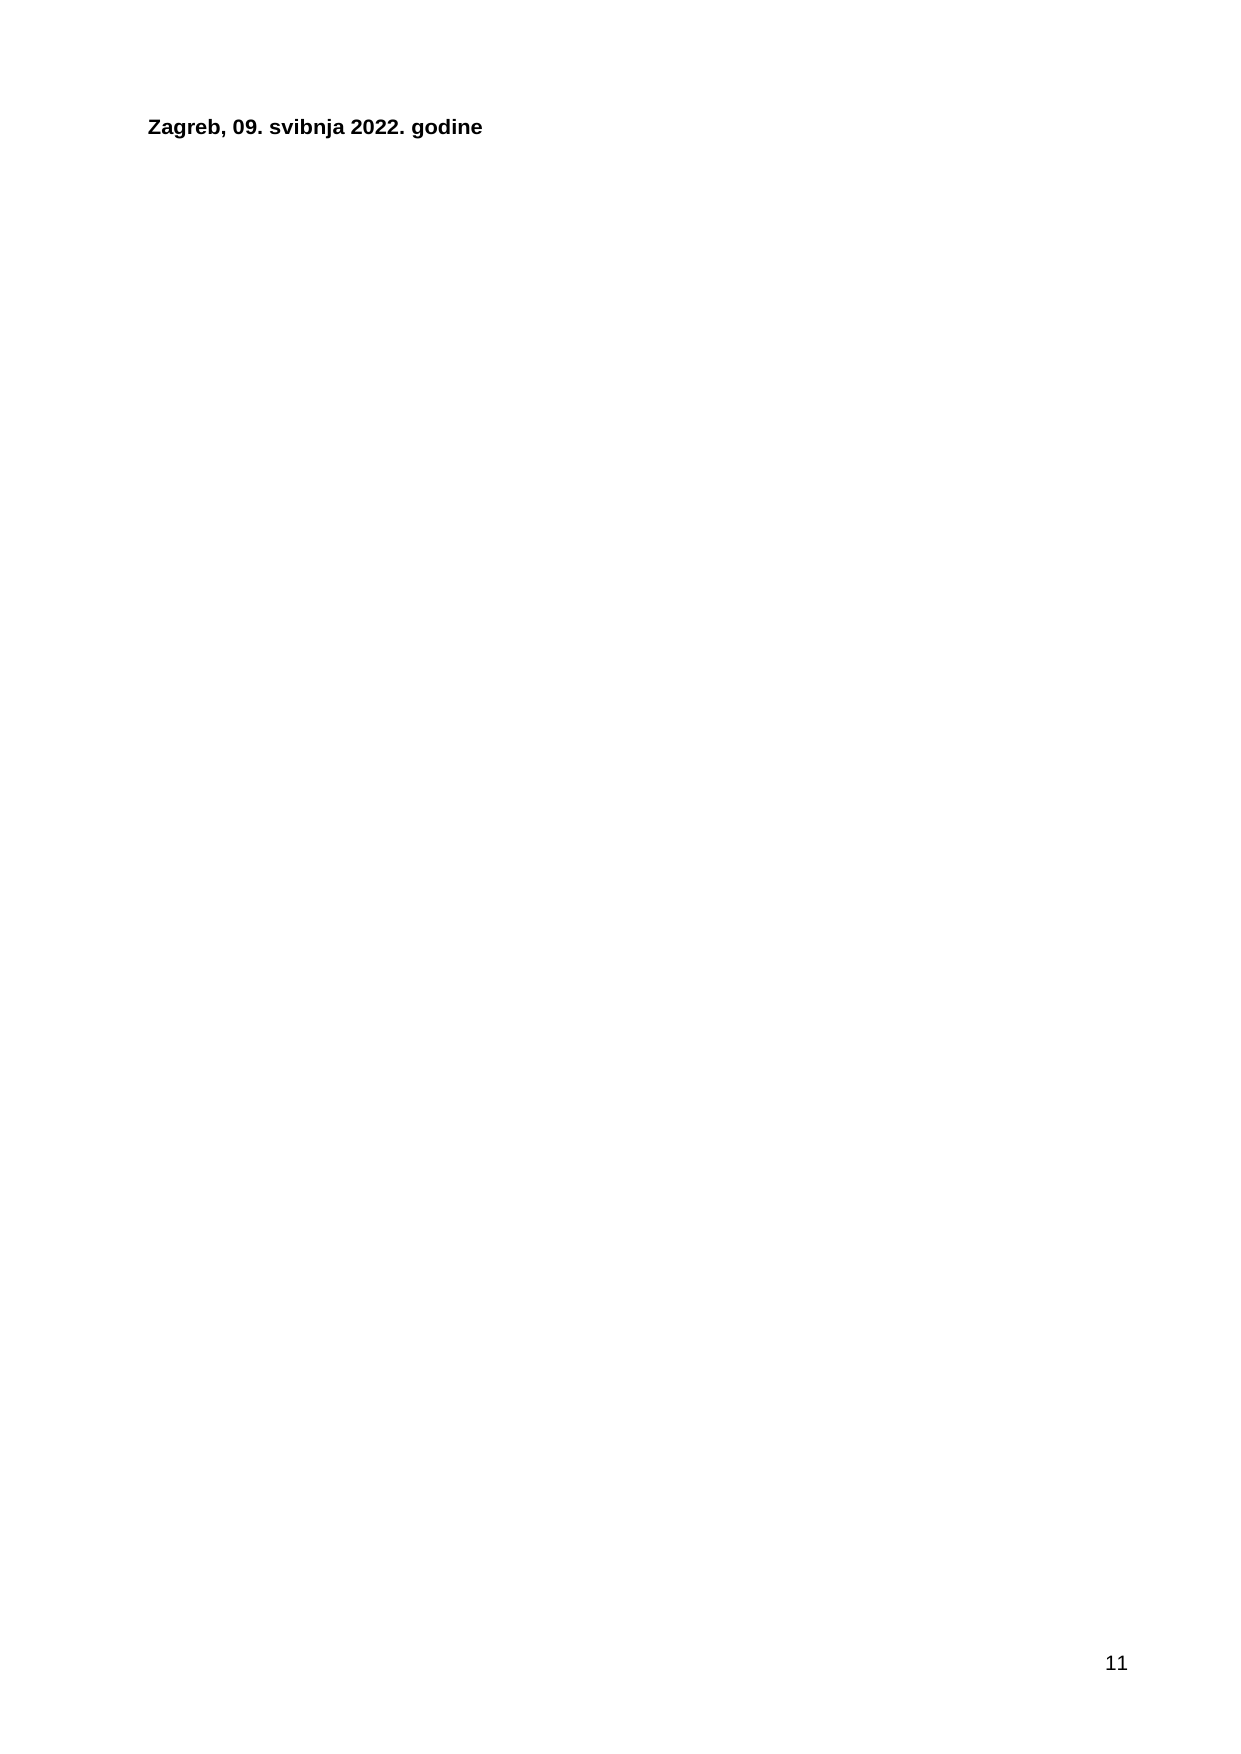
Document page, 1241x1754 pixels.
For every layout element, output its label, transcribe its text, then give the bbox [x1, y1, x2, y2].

text Zagreb, 09. svibnja 2022. godine [148, 112, 1128, 139]
